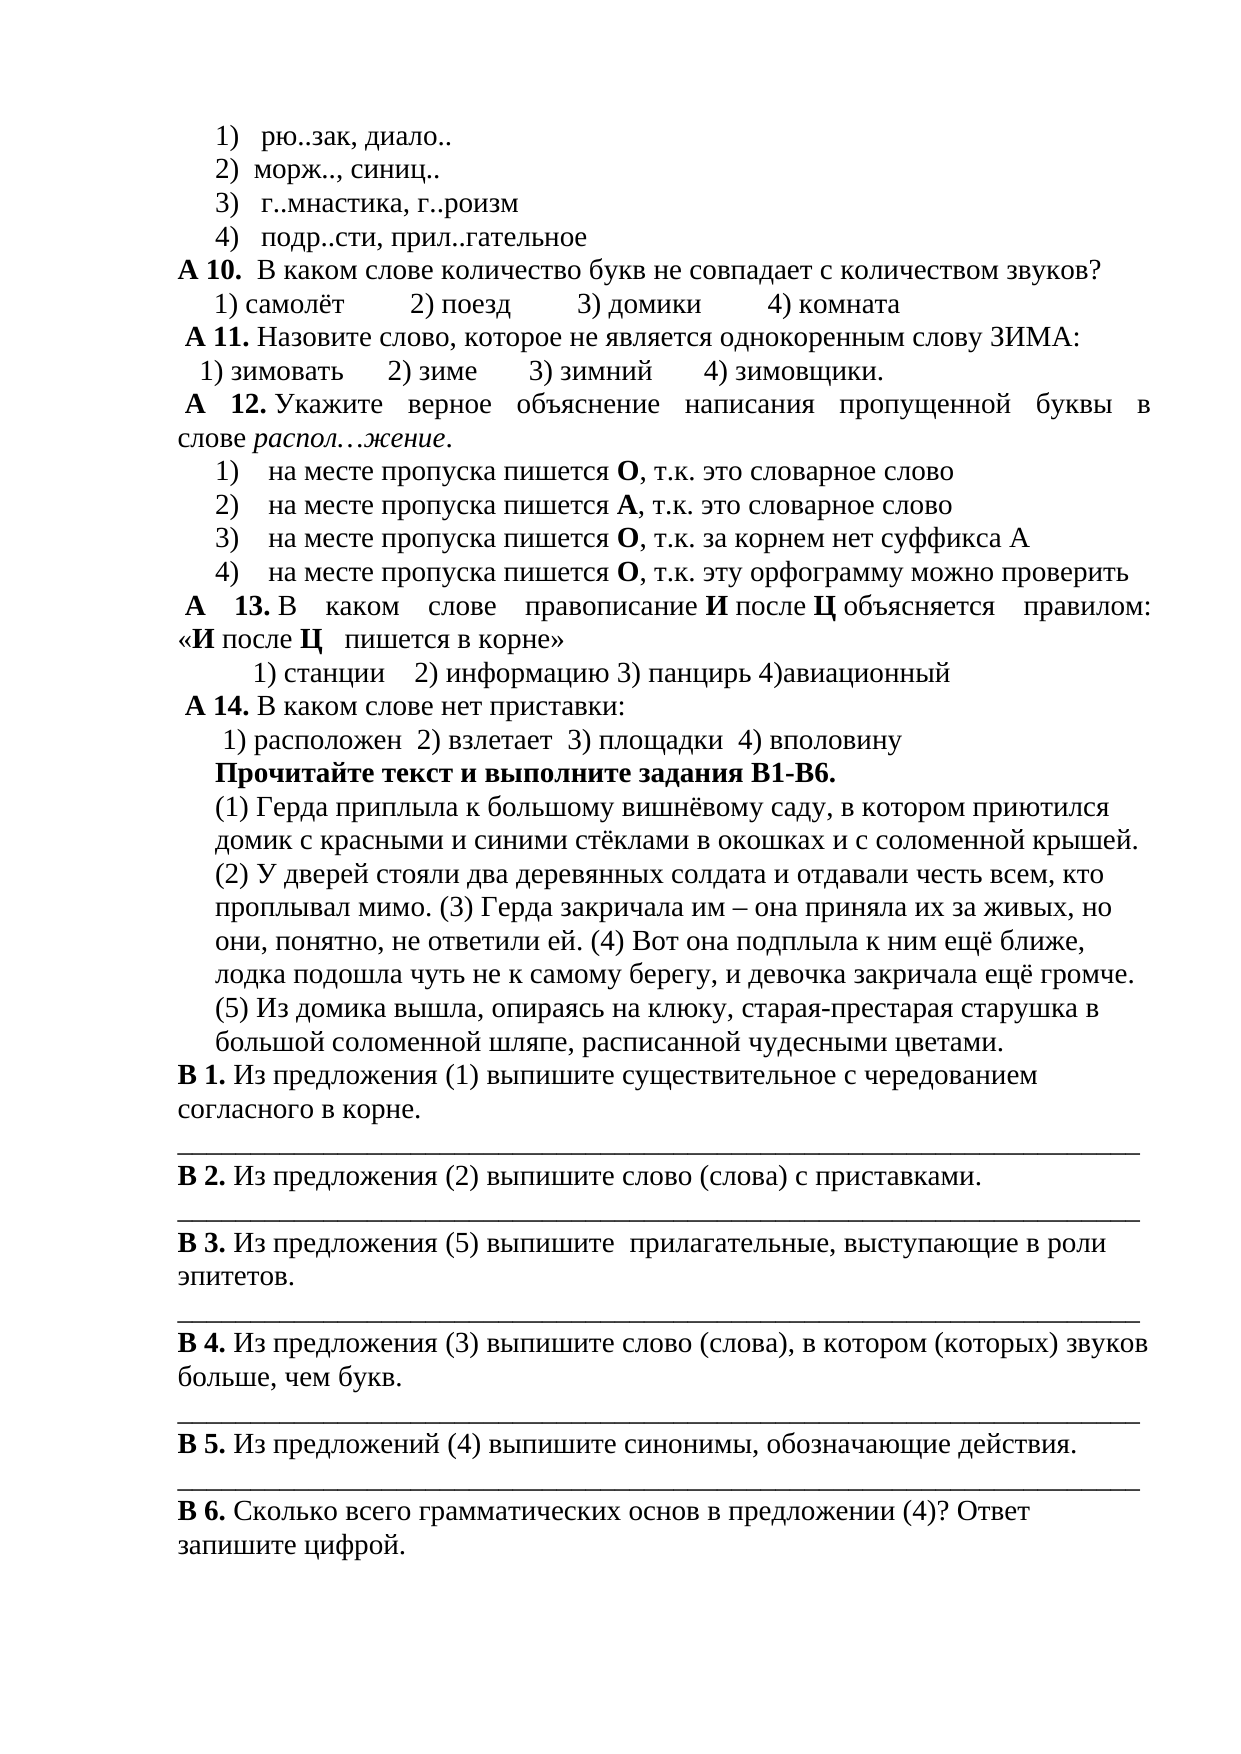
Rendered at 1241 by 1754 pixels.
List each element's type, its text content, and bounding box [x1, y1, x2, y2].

text (2) У дверей стояли два деревянных солдата и отдавали честь всем, кто проплывал мимо. (3) Герда закричала им – она приняла их за живых, но они, понятно, не ответили ей. (4) Вот она подплыла к ним ещё ближе, лодка подошла чуть не к самому берегу, и девочка закричала ещё громче. (5) Из домика вышла, опираясь на клюку, старая-престарая старушка в большой соломенной шляпе, расписанной чудесными цветами. [215, 856, 1152, 1057]
text 4) на месте пропуска пишется О, т.к. эту орфограмму можно проверить [215, 554, 1152, 588]
text В 3. Из предложения (5) выпишите прилагательные, выступающие в роли эпитетов. [177, 1225, 1152, 1292]
text 1) расположен 2) взлетает 3) площадки 4) вполовину [215, 722, 1152, 755]
text 1) рю..зак, диало.. [215, 118, 1152, 152]
text 4) подр..сти, прил..гательное [215, 219, 1152, 252]
text А 12. Укажите верное объяснение написания пропущенной буквы в слове распол…жение. [177, 386, 1152, 453]
text __________________________________________________________________ [177, 1393, 1152, 1426]
text 1) станции 2) информацию 3) панцирь 4)авиационный [252, 655, 1152, 688]
text В 4. Из предложения (3) выпишите слово (слова), в котором (которых) звуков больше, чем букв. [177, 1326, 1152, 1393]
text В 1. Из предложения (1) выпишите существительное с чередованием согласного в корне. [177, 1057, 1152, 1124]
text __________________________________________________________________ [177, 1460, 1152, 1493]
text __________________________________________________________________ [177, 1292, 1152, 1326]
text В 2. Из предложения (2) выпишите слово (слова) с приставками. [177, 1158, 1152, 1191]
text __________________________________________________________________ [177, 1124, 1152, 1158]
text Прочитайте текст и выполните задания В1-В6. [215, 755, 1152, 789]
text А 14. В каком слове нет приставки: [177, 688, 1152, 722]
text __________________________________________________________________ [177, 1191, 1152, 1225]
text 1) на месте пропуска пишется О, т.к. это словарное слово [215, 453, 1152, 487]
text (1) Герда приплыла к большому вишнёвому саду, в котором приютился домик с красными и синими стёклами в окошках и с соломенной крышей. [215, 789, 1152, 856]
text 2) морж.., синиц.. [215, 152, 1152, 185]
text 2) на месте пропуска пишется А, т.к. это словарное слово [215, 487, 1152, 521]
text 1) зимовать 2) зиме 3) зимний 4) зимовщики. [177, 353, 1152, 386]
text В 5. Из предложений (4) выпишите синонимы, обозначающие действия. [177, 1426, 1152, 1460]
text А 11. Назовите слово, которое не является однокоренным слову ЗИМА: [177, 319, 1152, 353]
text А 13. В каком слове правописание И после Ц объясняется правилом: «И после Ц пишется в корне» [177, 588, 1152, 655]
text В 6. Сколько всего грамматических основ в предложении (4)? Ответ запишите цифрой. [177, 1493, 1152, 1560]
text А 10. В каком слове количество букв не совпадает с количеством звуков? [177, 252, 1152, 286]
text 1) самолёт 2) поезд 3) домики 4) комната [177, 286, 1152, 319]
text 3) на месте пропуска пишется О, т.к. за корнем нет суффикса А [215, 521, 1152, 554]
text 3) г..мнастика, г..роизм [215, 185, 1152, 219]
